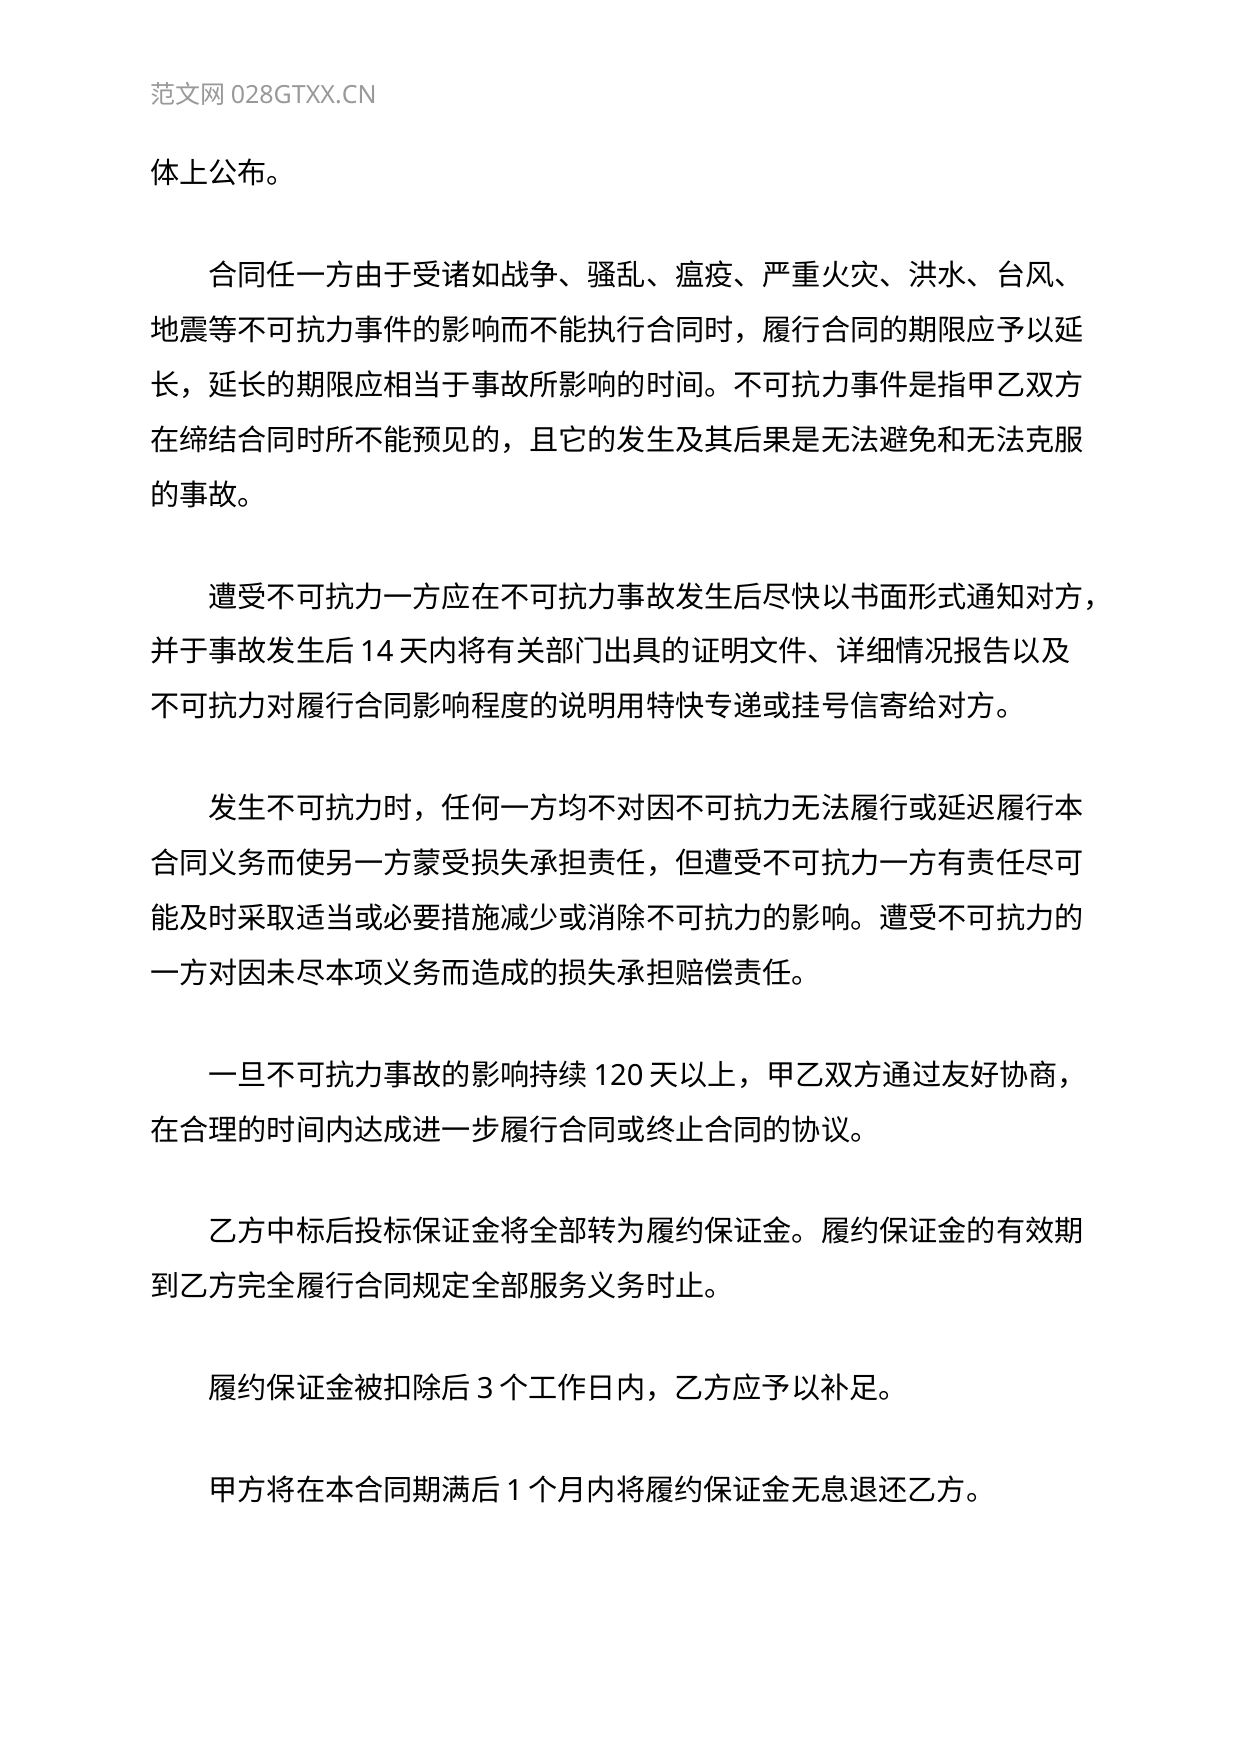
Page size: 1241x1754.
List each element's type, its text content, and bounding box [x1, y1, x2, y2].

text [150, 150, 1090, 192]
text 甲方将在本合同期满后1个月内将履约保证金无息退还乙方。 [150, 1467, 1090, 1509]
text 乙方中标后投标保证金将全部转为履约保证金。履约保证金的有效期到乙方完全履行合同规定全部服务义务时止。 [150, 1208, 1090, 1305]
text 履约保证金被扣除后3个工作日内，乙方应予以补足。 [150, 1365, 1090, 1407]
text 遭受不可抗力一方应在不可抗力事故发生后尽快以书面形式通知对方，并于事故发生后14天内将有关部门出具的证明文件、详细情况报告以及不可抗力对履行合同影响程度的说明用特快专递或挂号信寄给对方。 [150, 573, 1090, 725]
text 一旦不可抗力事故的影响持续120天以上，甲乙双方通过友好协商，在合理的时间内达成进一步履行合同或终止合同的协议。 [150, 1051, 1090, 1148]
text 合同任一方由于受诸如战争、骚乱、瘟疫、严重火灾、洪水、台风、地震等不可抗力事件的影响而不能执行合同时，履行合同的期限应予以延长，延长的期限应相当于事故所影响的时间。不可抗力事件是指甲乙双方在缔结合同时所不能预见的，且它的发生及其后果是无法避免和无法克服的事故。 [150, 252, 1090, 514]
text 发生不可抗力时，任何一方均不对因不可抗力无法履行或延迟履行本合同义务而使另一方蒙受损失承担责任，但遭受不可抗力一方有责任尽可能及时采取适当或必要措施减少或消除不可抗力的影响。遭受不可抗力的一方对因未尽本项义务而造成的损失承担赔偿责任。 [150, 785, 1090, 992]
